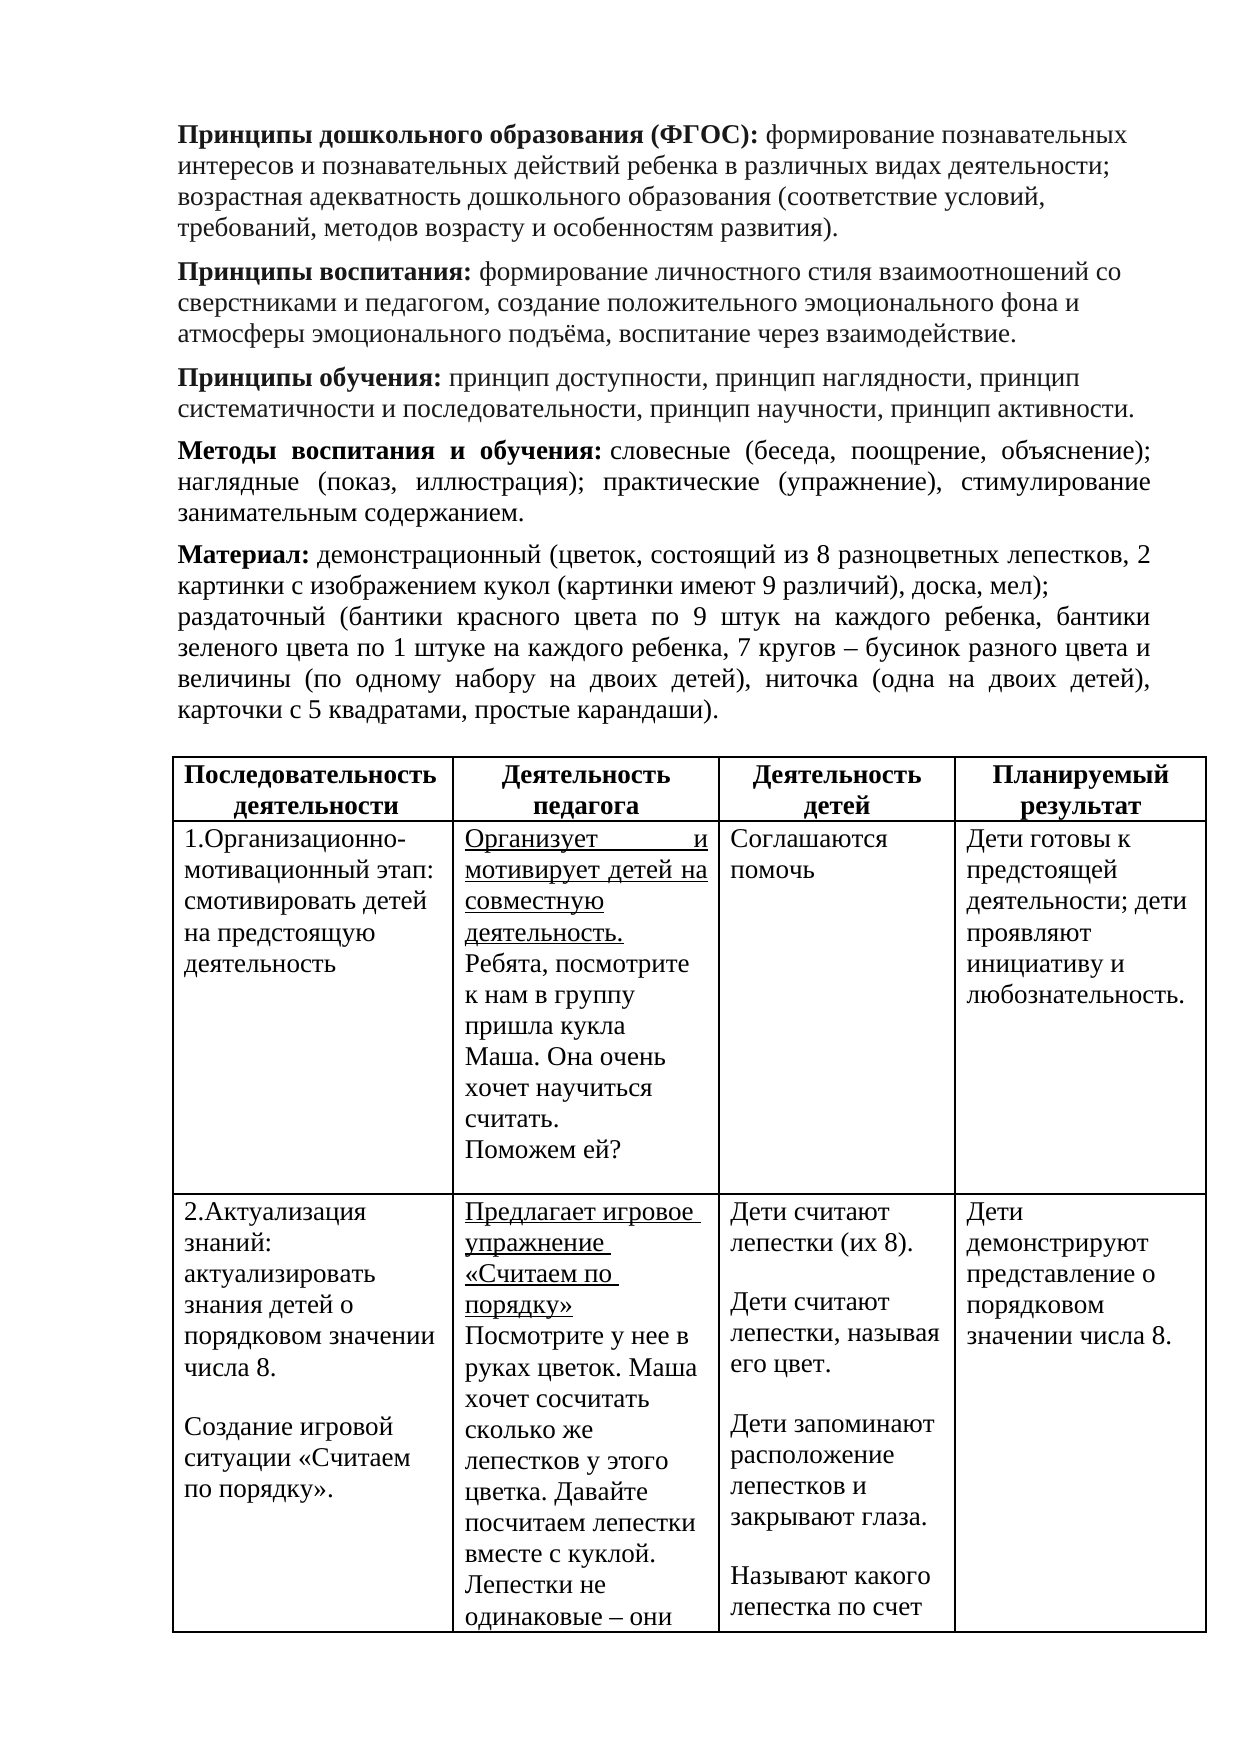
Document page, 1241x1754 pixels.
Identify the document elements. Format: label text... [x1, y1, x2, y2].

text Принципы обучения: принцип доступности, принцип наглядности, принцип систематичности и последовательности, принцип научности, принцип активности. [177, 361, 1152, 423]
table_header Деятельность детей [720, 758, 954, 820]
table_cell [454, 1195, 718, 1631]
text Методы воспитания и обучения: словесные (беседа, поощрение, объяснение); наглядные (показ, иллюстрация); практические (упражнение), стимулирование занимательным содержанием. [177, 434, 1152, 527]
text Принципы дошкольного образования (ФГОС): формирование познавательных интересов и познавательных действий ребенка в различных видах деятельности; возрастная адекватность дошкольного образования (соответствие условий, требований, методов возрасту и особенностям развития). [177, 118, 1152, 243]
table_cell 1.Организационно-мотивационный этап: смотивировать детей на предстоящую деятельность [174, 822, 452, 1193]
table_cell Соглашаются помочь [720, 822, 954, 1193]
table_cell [174, 1195, 452, 1631]
text Материал: демонстрационный (цветок, состоящий из 8 разноцветных лепестков, 2 картинки с изображением кукол (картинки имеют 9 различий), доска, мел); [177, 538, 1152, 600]
table_cell Организует и мотивирует детей на совместную деятельность. Ребята, посмотрите к нам в группу пришла кукла Маша. Она очень хочет научиться считать. Поможем ей? [454, 822, 718, 1193]
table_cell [720, 1195, 954, 1631]
table_cell Дети готовы к предстоящей деятельности; дети проявляют инициативу и любознательность. [956, 822, 1205, 1193]
table_header Последовательность деятельности [174, 758, 452, 820]
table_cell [956, 1195, 1205, 1631]
table_header Деятельность педагога [454, 758, 718, 820]
text Принципы воспитания: формирование личностного стиля взаимоотношений со сверстниками и педагогом, создание положительного эмоционального фона и атмосферы эмоционального подъёма, воспитание через взаимодействие. [177, 255, 1152, 349]
table_header Планируемый результат [956, 758, 1205, 820]
text раздаточный (бантики красного цвета по 9 штук на каждого ребенка, бантики зеленого цвета по 1 штуке на каждого ребенка, 7 кругов – бусинок разного цвета и величины (по одному набору на двоих детей), ниточка (одна на двоих детей), карточки с 5 квадратами, простые карандаши). [177, 600, 1152, 724]
